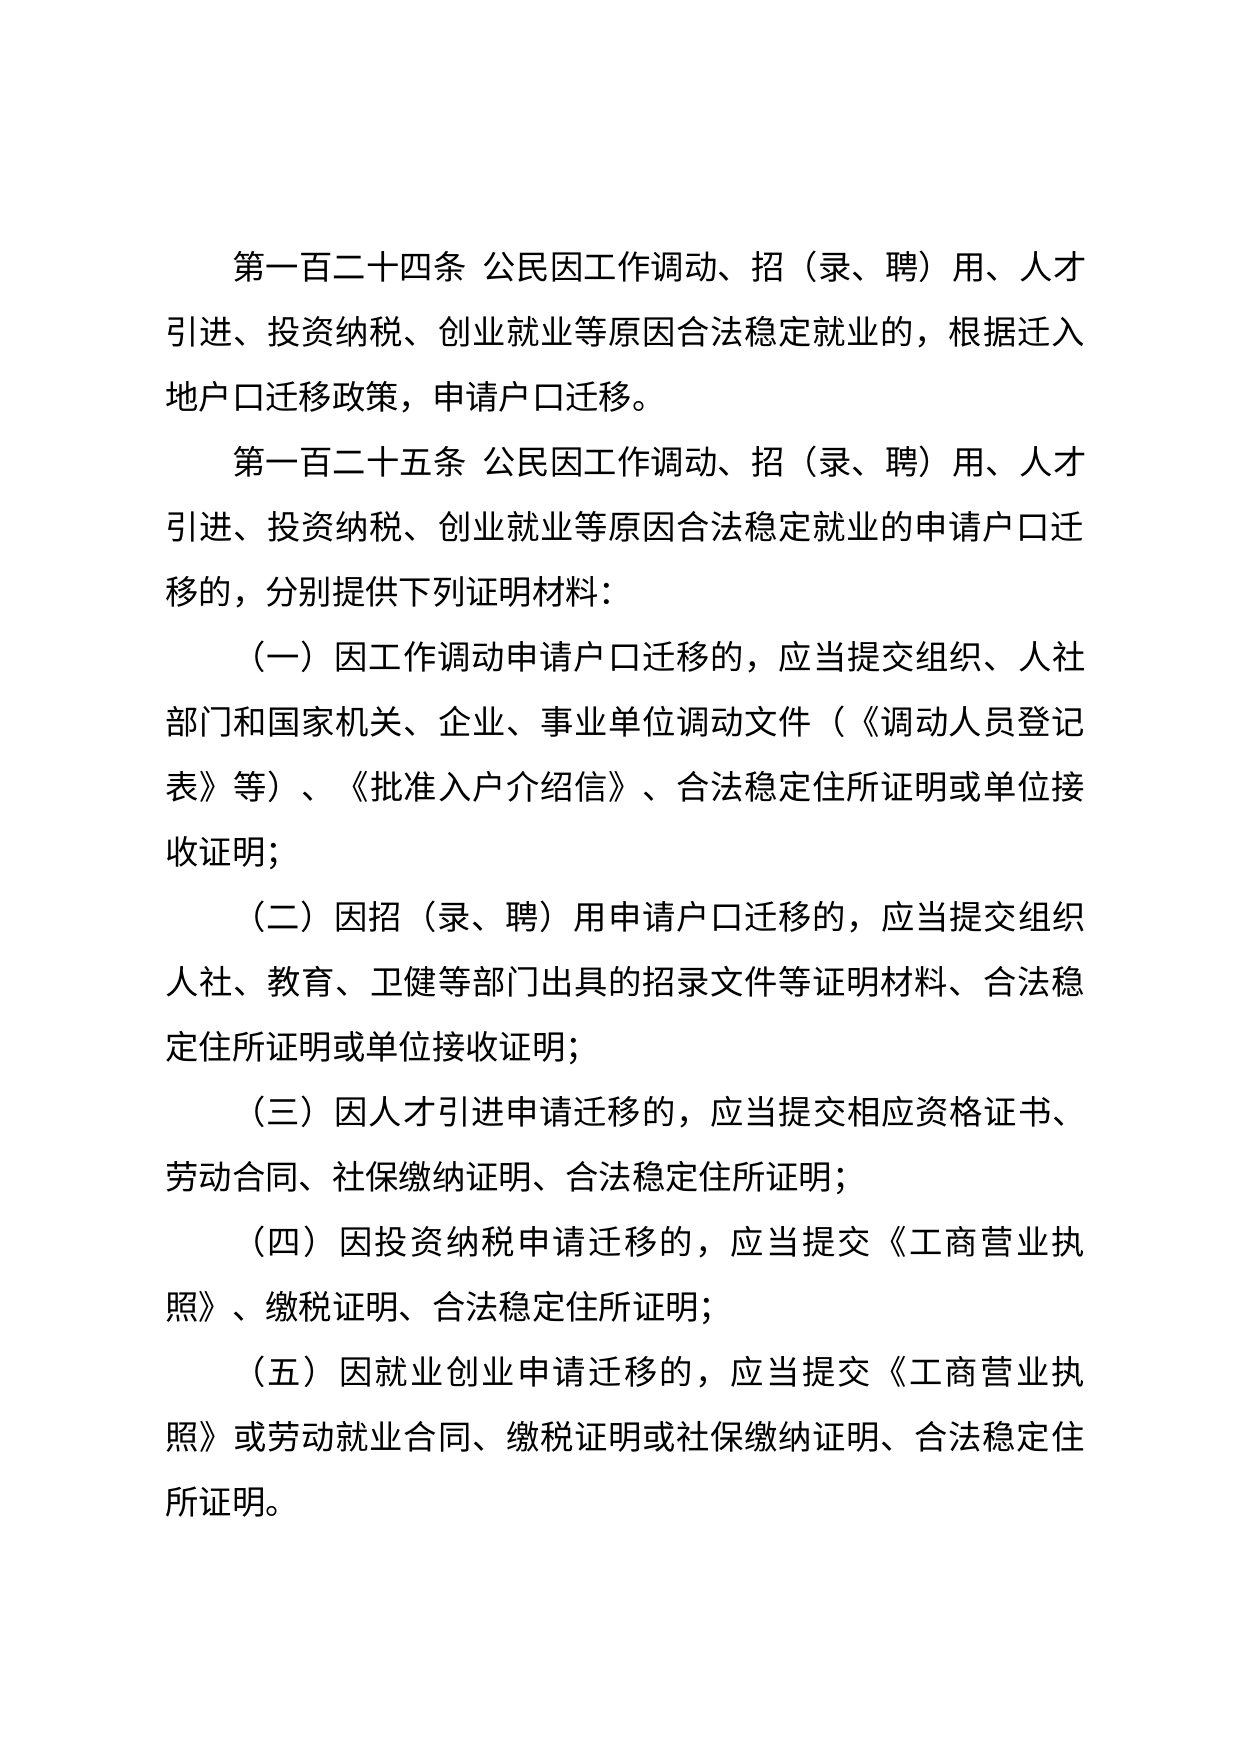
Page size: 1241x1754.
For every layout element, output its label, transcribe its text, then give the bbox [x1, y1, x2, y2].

text （四）因投资纳税申请迁移的，应当提交《工商营业执照》、缴税证明、合法稳定住所证明； [165, 1208, 1087, 1338]
text （二）因招（录、聘）用申请户口迁移的，应当提交组织、人社、教育、卫健等部门出具的招录文件等证明材料、合法稳定住所证明或单位接收证明； [165, 883, 1087, 1078]
text （一）因工作调动申请户口迁移的，应当提交组织、人社部门和国家机关、企业、事业单位调动文件（《调动人员登记表》等）、《批准入户介绍信》、合法稳定住所证明或单位接收证明； [165, 623, 1087, 883]
text （五）因就业创业申请迁移的，应当提交《工商营业执照》或劳动就业合同、缴税证明或社保缴纳证明、合法稳定住所证明。 [165, 1338, 1087, 1533]
text 第一百二十四条 公民因工作调动、招（录、聘）用、人才引进、投资纳税、创业就业等原因合法稳定就业的，根据迁入地户口迁移政策，申请户口迁移。 [165, 233, 1087, 428]
text （三）因人才引进申请迁移的，应当提交相应资格证书、劳动合同、社保缴纳证明、合法稳定住所证明； [165, 1078, 1087, 1208]
text 第一百二十五条 公民因工作调动、招（录、聘）用、人才引进、投资纳税、创业就业等原因合法稳定就业的申请户口迁移的，分别提供下列证明材料： [165, 428, 1087, 623]
